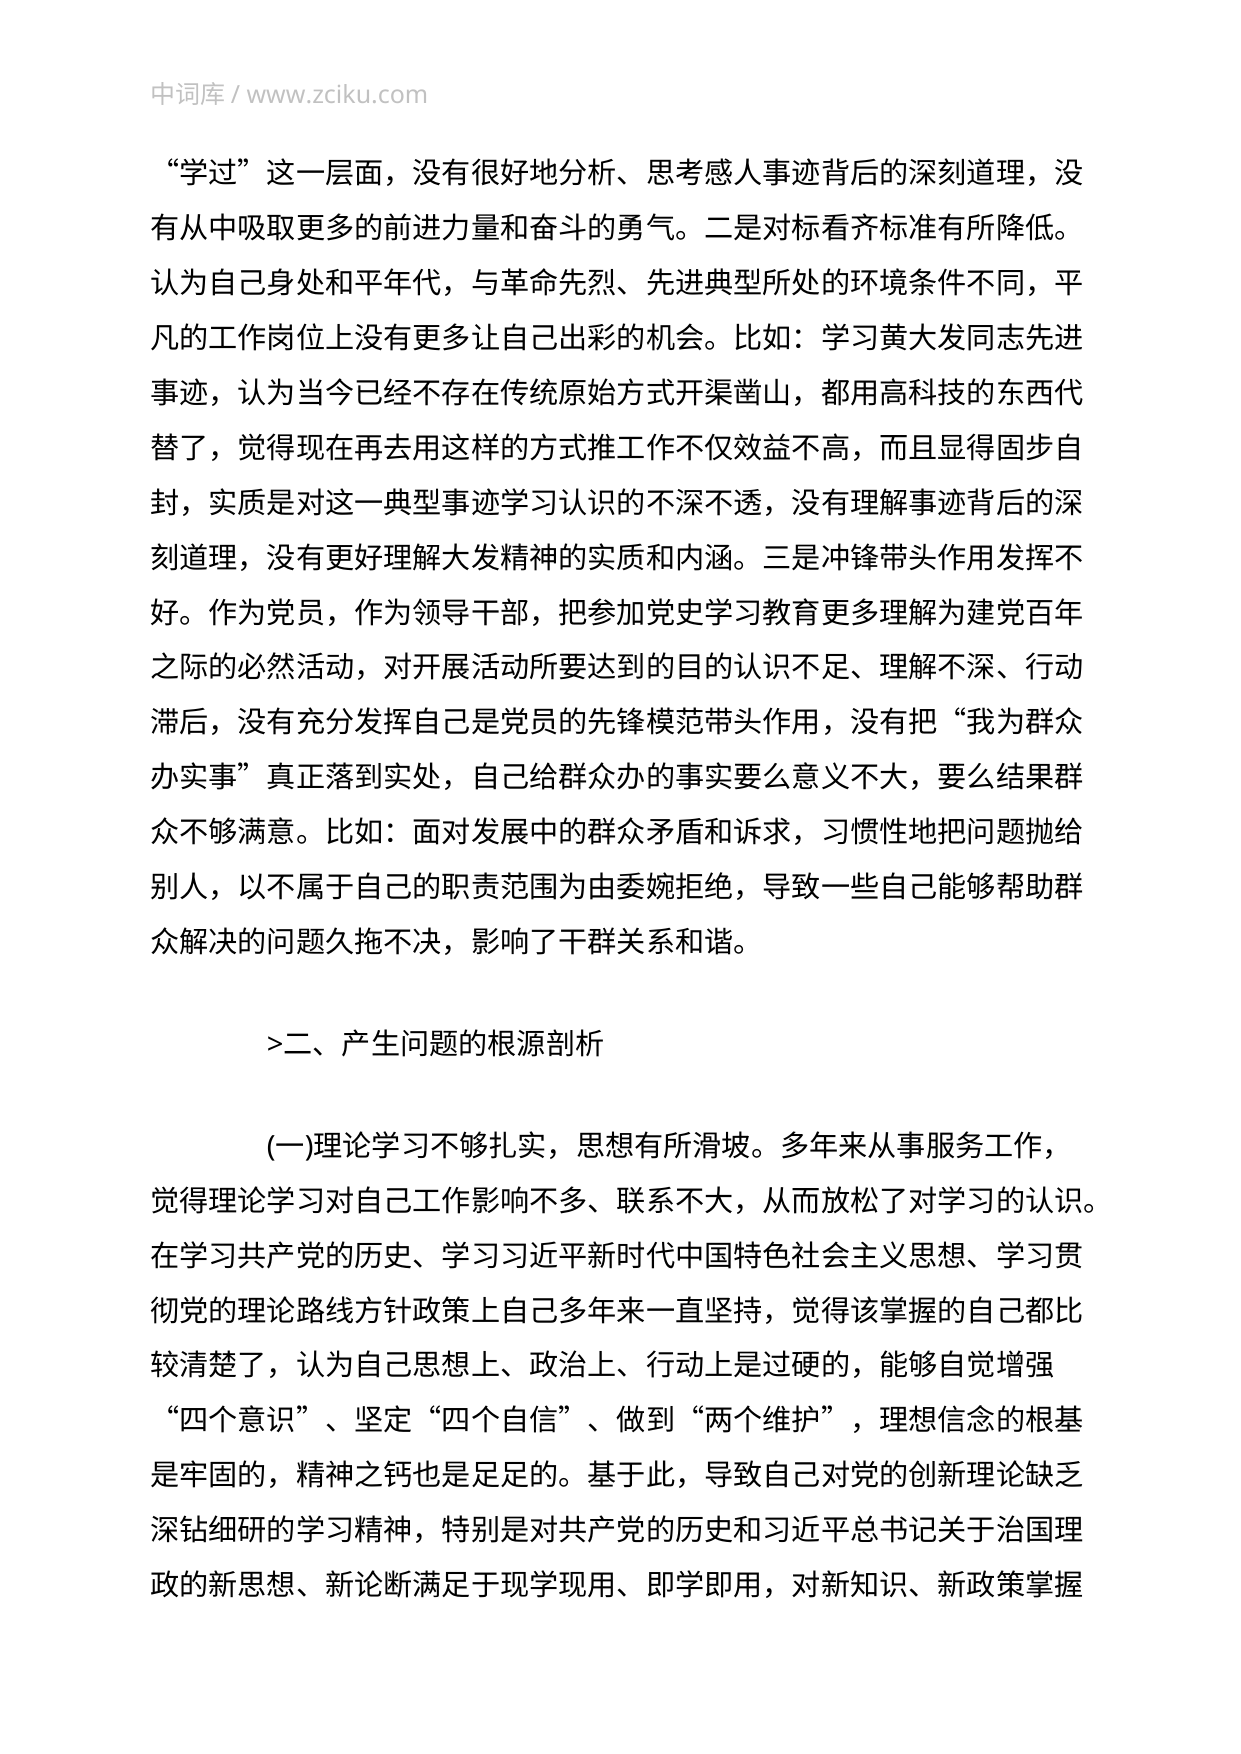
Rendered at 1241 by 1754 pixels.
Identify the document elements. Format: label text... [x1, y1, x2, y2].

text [150, 1122, 1090, 1604]
text >二、产生问题的根源剖析 [150, 1020, 1090, 1063]
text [150, 150, 1090, 961]
